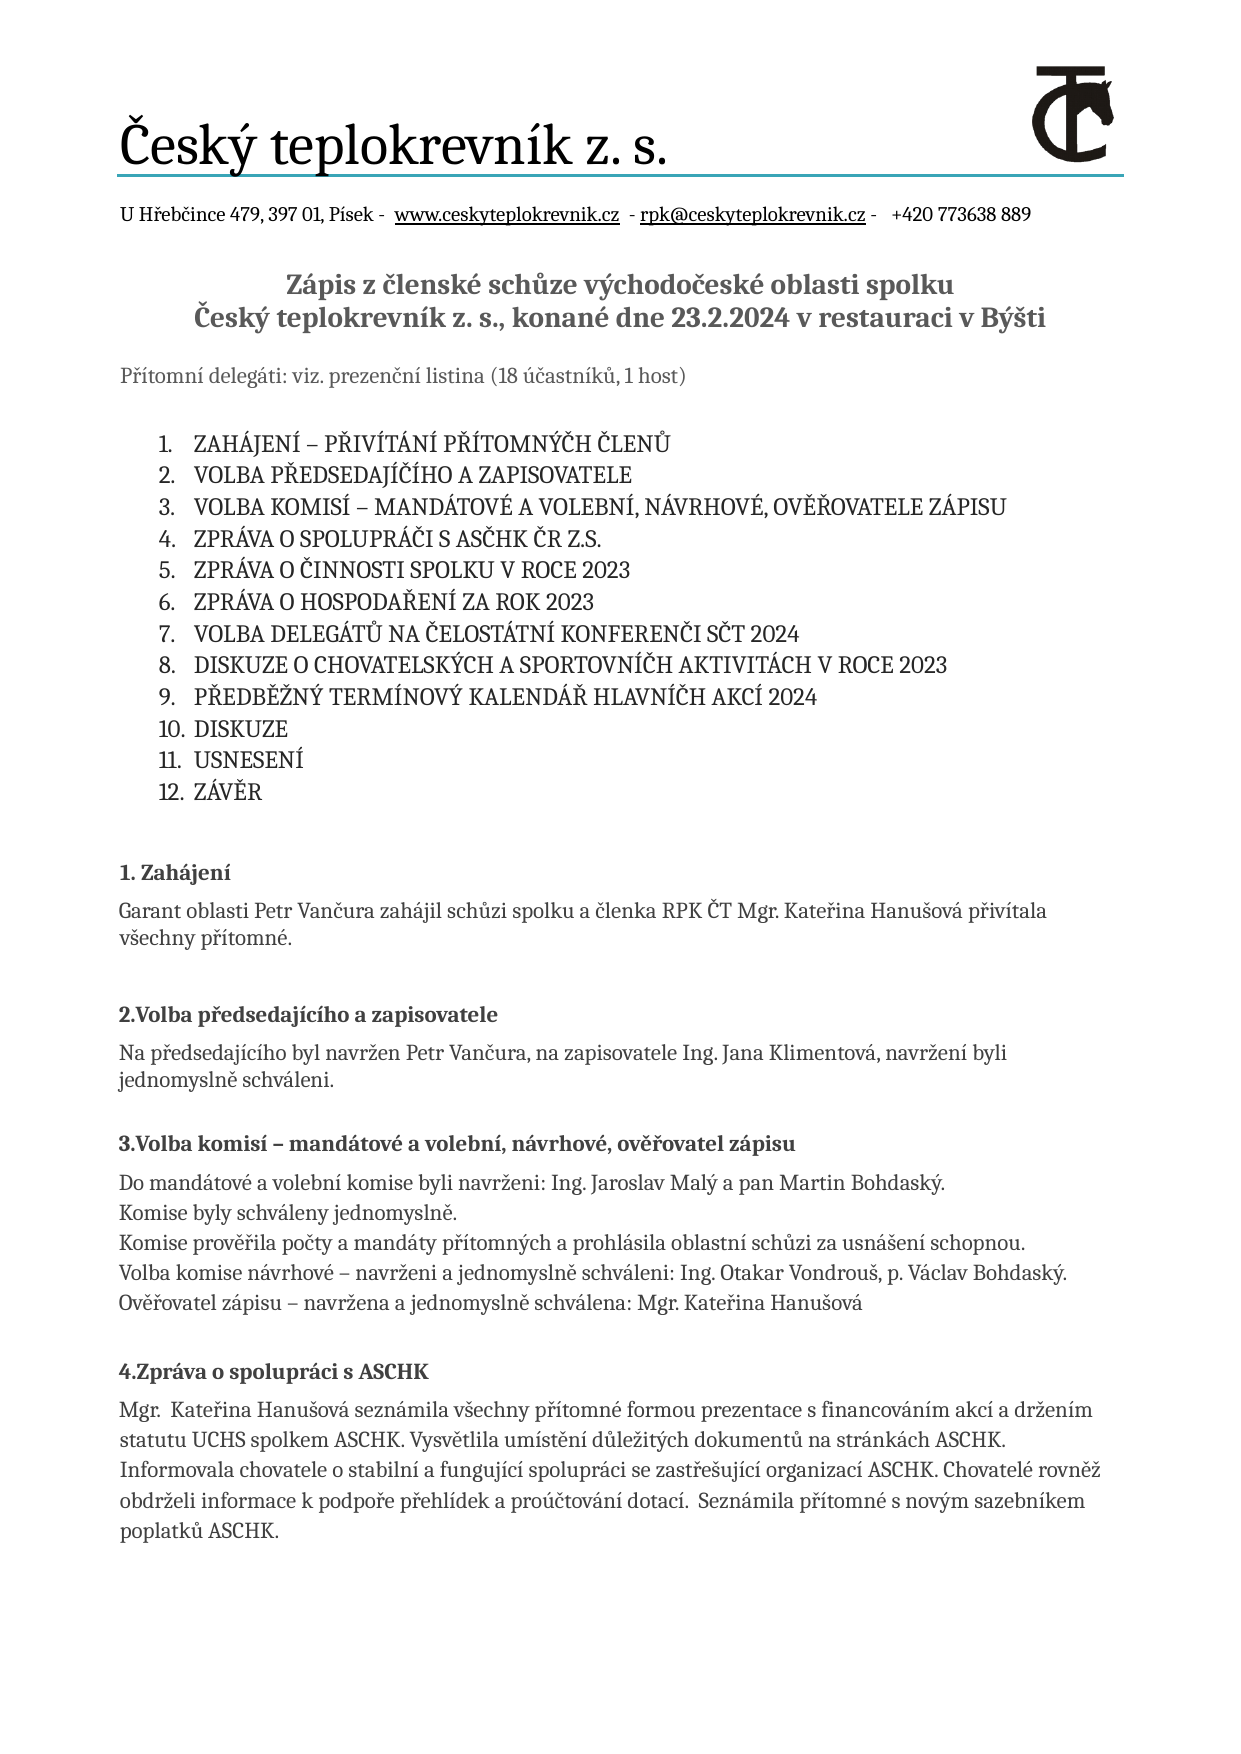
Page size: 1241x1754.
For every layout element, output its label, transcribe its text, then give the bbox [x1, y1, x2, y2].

list VOLBA DELEGÁTŮ NA ČELOSTÁTNÍ KONFERENČI SČT 2024 [121, 620, 1121, 648]
subtitle 3.Volba komisí – mandátové a volební, návrhové, ověřovatel zápisu [118, 1131, 1121, 1157]
text Do mandátové a volební komise byli navrženi: Ing. Jaroslav Malý a pan Martin Bohdaský. [118, 1169, 1121, 1196]
list USNESENÍ [121, 746, 1121, 775]
picture [1032, 61, 1125, 169]
list ZÁVĚR [121, 778, 1121, 807]
subtitle 2.Volba předsedajícího a zapisovatele [118, 1002, 1121, 1028]
list VOLBA PŘEDSEDAJÍČÍHO A ZAPISOVATELE [121, 461, 1121, 490]
list ZAHÁJENÍ – PŘIVÍTÁNÍ PŘÍTOMNÝČH ČLENŮ [121, 430, 1121, 458]
text jednomyslně schváleni. [118, 1066, 1121, 1093]
subtitle Český teplokrevník z. s., konané dne 23.2.2024 v restauraci v Býšti [120, 301, 1121, 334]
list VOLBA KOMISÍ – MANDÁTOVÉ A VOLEBNÍ, NÁVRHOVÉ, OVĚŘOVATELE ZÁPISU [121, 493, 1121, 522]
text Mgr. Kateřina Hanušová seznámila všechny přítomné formou prezentace s financováním akcí a držením statutu UCHS spolkem ASCHK. Vysvětlila umístění důležitých dokumentů na stránkách ASCHK. Informovala chovatele o stabilní a fungující spolupráci se zastřešující organizací ASCHK. Chovatelé rovněž obdrželi informace k podpoře přehlídek a proúčtování dotací. Seznámila přítomné s novým sazebníkem poplatků ASCHK. [118, 1397, 1121, 1544]
text Volba komise návrhové – navrženi a jednomyslně schváleni: Ing. Otakar Vondrouš, p. Václav Bohdaský. [118, 1260, 1121, 1286]
subtitle 4.Zpráva o spolupráci s ASCHK [118, 1358, 1121, 1385]
list ZPRÁVA O HOSPODAŘENÍ ZA ROK 2023 [121, 588, 1121, 617]
list ZPRÁVA O ČINNOSTI SPOLKU V ROCE 2023 [121, 556, 1121, 585]
list PŘEDBĚŽNÝ TERMÍNOVÝ KALENDÁŘ HLAVNÍČH AKCÍ 2024 [121, 683, 1121, 712]
text Komise prověřila počty a mandáty přítomných a prohlásila oblastní schůzi za usnášení schopnou. [118, 1230, 1121, 1256]
list DISKUZE O CHOVATELSKÝCH A SPORTOVNÍČH AKTIVITÁCH V ROCE 2023 [121, 651, 1121, 680]
text Přítomní delegáti: viz. prezenční listina (18 účastníků, 1 host) [120, 363, 1121, 389]
list ZPRÁVA O SPOLUPRÁČI S ASČHK ČR Z.S. [121, 525, 1121, 553]
text Na předsedajícího byl navržen Petr Vančura, na zapisovatele Ing. Jana Klimentová, navržení byli [118, 1040, 1121, 1066]
subtitle Zápis z členské schůze východočeské oblasti spolku [120, 268, 1121, 301]
text Garant oblasti Petr Vančura zahájil schůzi spolku a členka RPK ČT Mgr. Kateřina Hanušová přivítala všechny přítomné. [118, 898, 1121, 951]
text Komise byly schváleny jednomyslně. [118, 1199, 1121, 1226]
text U Hřebčince 479, 397 01, Písek - www.ceskyteplokrevnik.cz - rpk@ceskyteplokrevnik.cz - +420 773638 889 [120, 203, 1121, 227]
text Ověřovatel zápisu – navržena a jednomyslně schválena: Mgr. Kateřina Hanušová [118, 1290, 1121, 1317]
list DISKUZE [121, 715, 1121, 743]
text 1. Zahájení [120, 859, 1121, 886]
